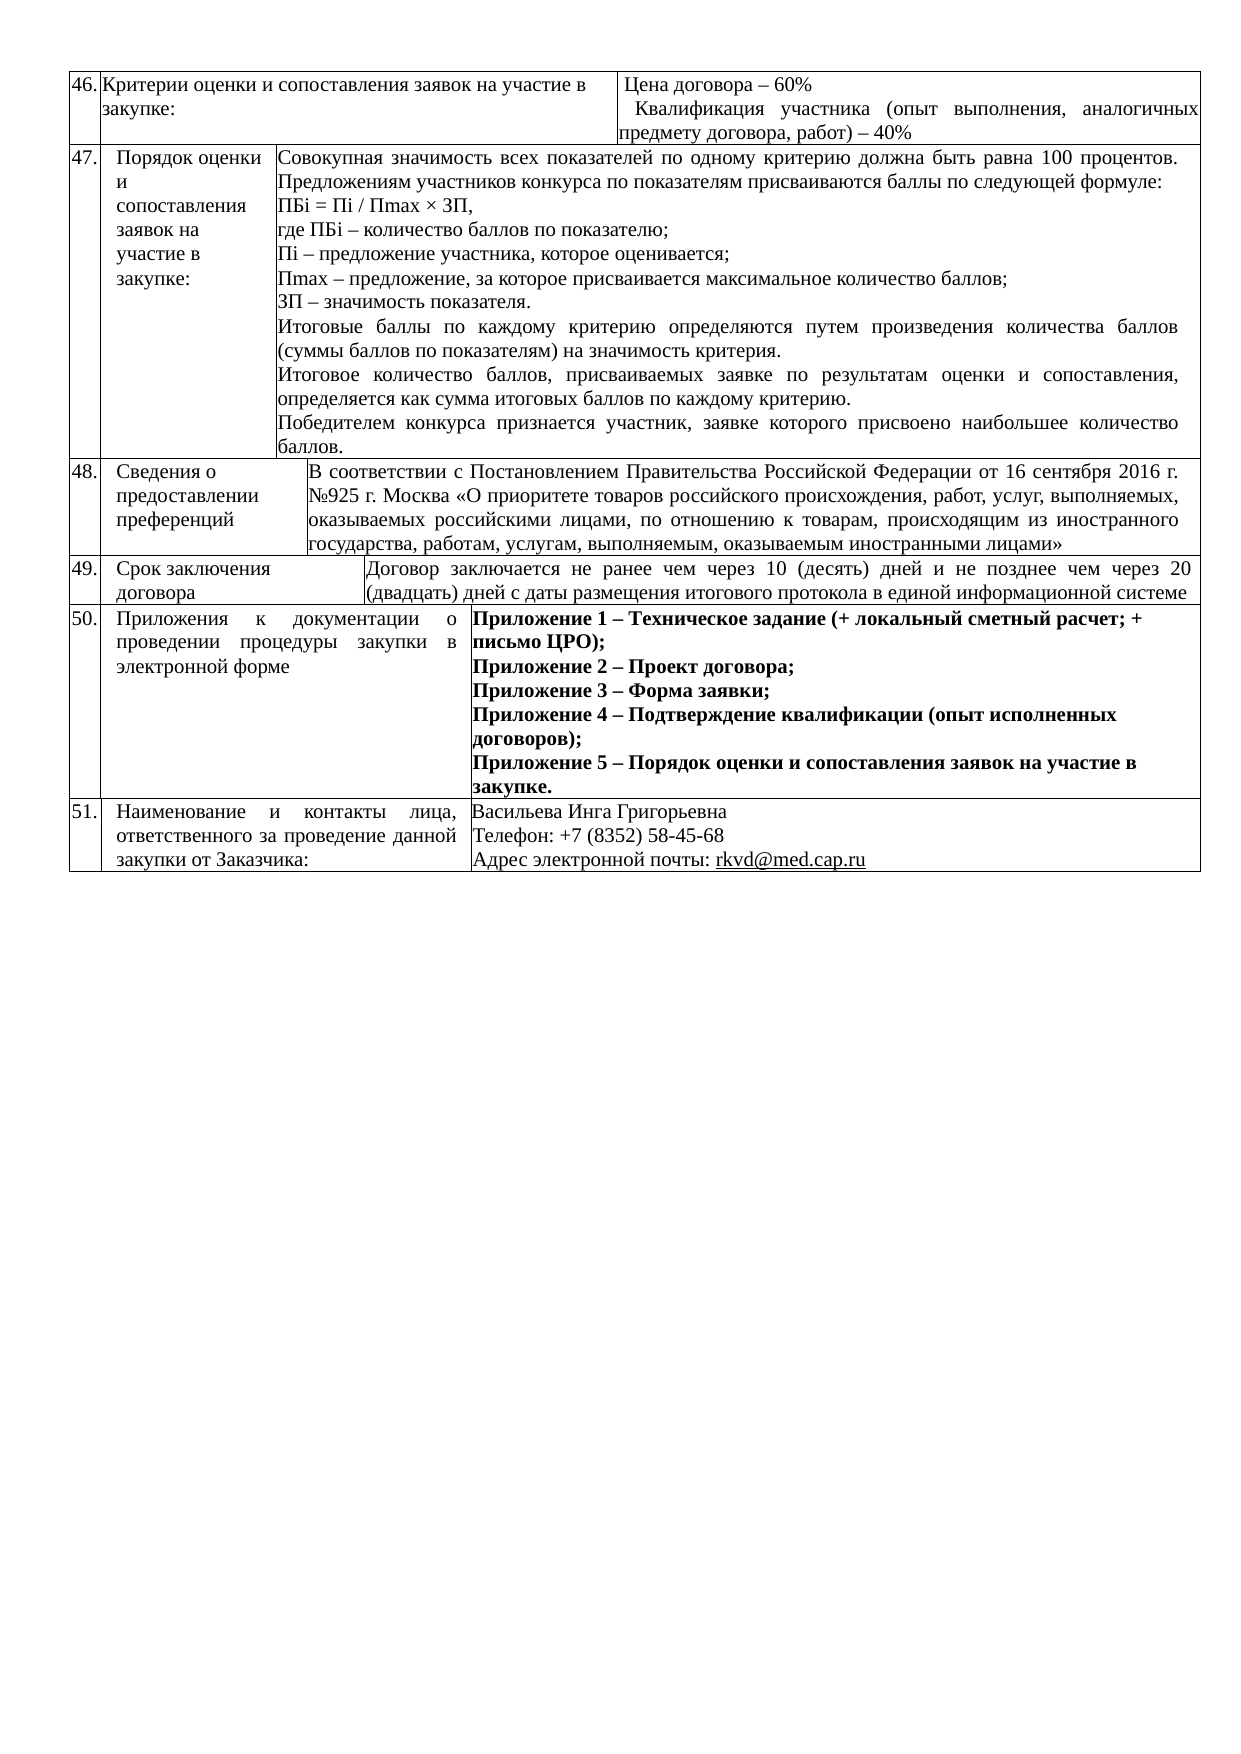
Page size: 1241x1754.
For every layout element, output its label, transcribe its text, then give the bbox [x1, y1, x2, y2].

table_cell В соответствии с Постановлением Правительства Российской Федерации от 16 сентября 2016 г. №925 г. Москва «О приоритете товаров российского происхождения, работ, услуг, выполняемых, оказываемых российскими лицами, по отношению к товарам, происходящим из иностранного государства, работам, услугам, выполняемым, оказываемым иностранными лицами» [308, 459, 1200, 555]
table_cell Критерии оценки и сопоставления заявок на участие в закупке: [101, 72, 617, 144]
table_cell Васильева Инга Григорьевна Телефон: +7 (8352) 58-45-68 Адрес электронной почты: rkvd@med.cap.ru [472, 799, 1200, 871]
table_cell Порядок оценки и сопоставления заявок на участие в закупке: [101, 145, 276, 458]
table_cell Наименование и контакты лица, ответственного за проведение данной закупки от Заказчика: [102, 799, 471, 871]
table_cell Приложения к документации о проведении процедуры закупки в электронной форме [101, 605, 471, 798]
table_cell [70, 799, 101, 871]
table_cell [70, 72, 100, 144]
table_cell [70, 459, 100, 555]
table_cell [70, 556, 100, 604]
table_cell [70, 605, 100, 798]
table_cell Сведения о предоставлении преференций [101, 459, 307, 555]
table_cell Приложение 1 – Техническое задание (+ локальный сметный расчет; + письмо ЦРО); Приложение 2 – Проект договора; Приложение 3 – Форма заявки; Приложение 4 – Подтверждение квалификации (опыт исполненных договоров); Приложение 5 – Порядок оценки и сопоставления заявок на участие в закупке. [472, 605, 1200, 798]
table_cell Совокупная значимость всех показателей по одному критерию должна быть равна 100 процентов. Предложениям участников конкурса по показателям присваиваются баллы по следующей формуле: ПБi = Пi / Пmax × ЗП, где ПБi – количество баллов по показателю; Пi – предложение участника, которое оценивается; Пmax – предложение, за которое присваивается максимальное количество баллов; ЗП – значимость показателя. Итоговые баллы по каждому критерию определяются путем произведения количества баллов (суммы баллов по показателям) на значимость критерия. Итоговое количество баллов, присваиваемых заявке по результатам оценки и сопоставления, определяется как сумма итоговых баллов по каждому критерию. Победителем конкурса признается участник, заявке которого присвоено наибольшее количество баллов. [277, 145, 1200, 458]
table_cell Договор заключается не ранее чем через 10 (десять) дней и не позднее чем через 20 (двадцать) дней с даты размещения итогового протокола в единой информационной системе [365, 556, 1200, 604]
table_cell Цена договора – 60% Квалификация участника (опыт выполнения, аналогичных предмету договора, работ) – 40% [618, 72, 1200, 144]
table_cell [70, 145, 100, 458]
table_cell Срок заключения договора [101, 556, 364, 604]
